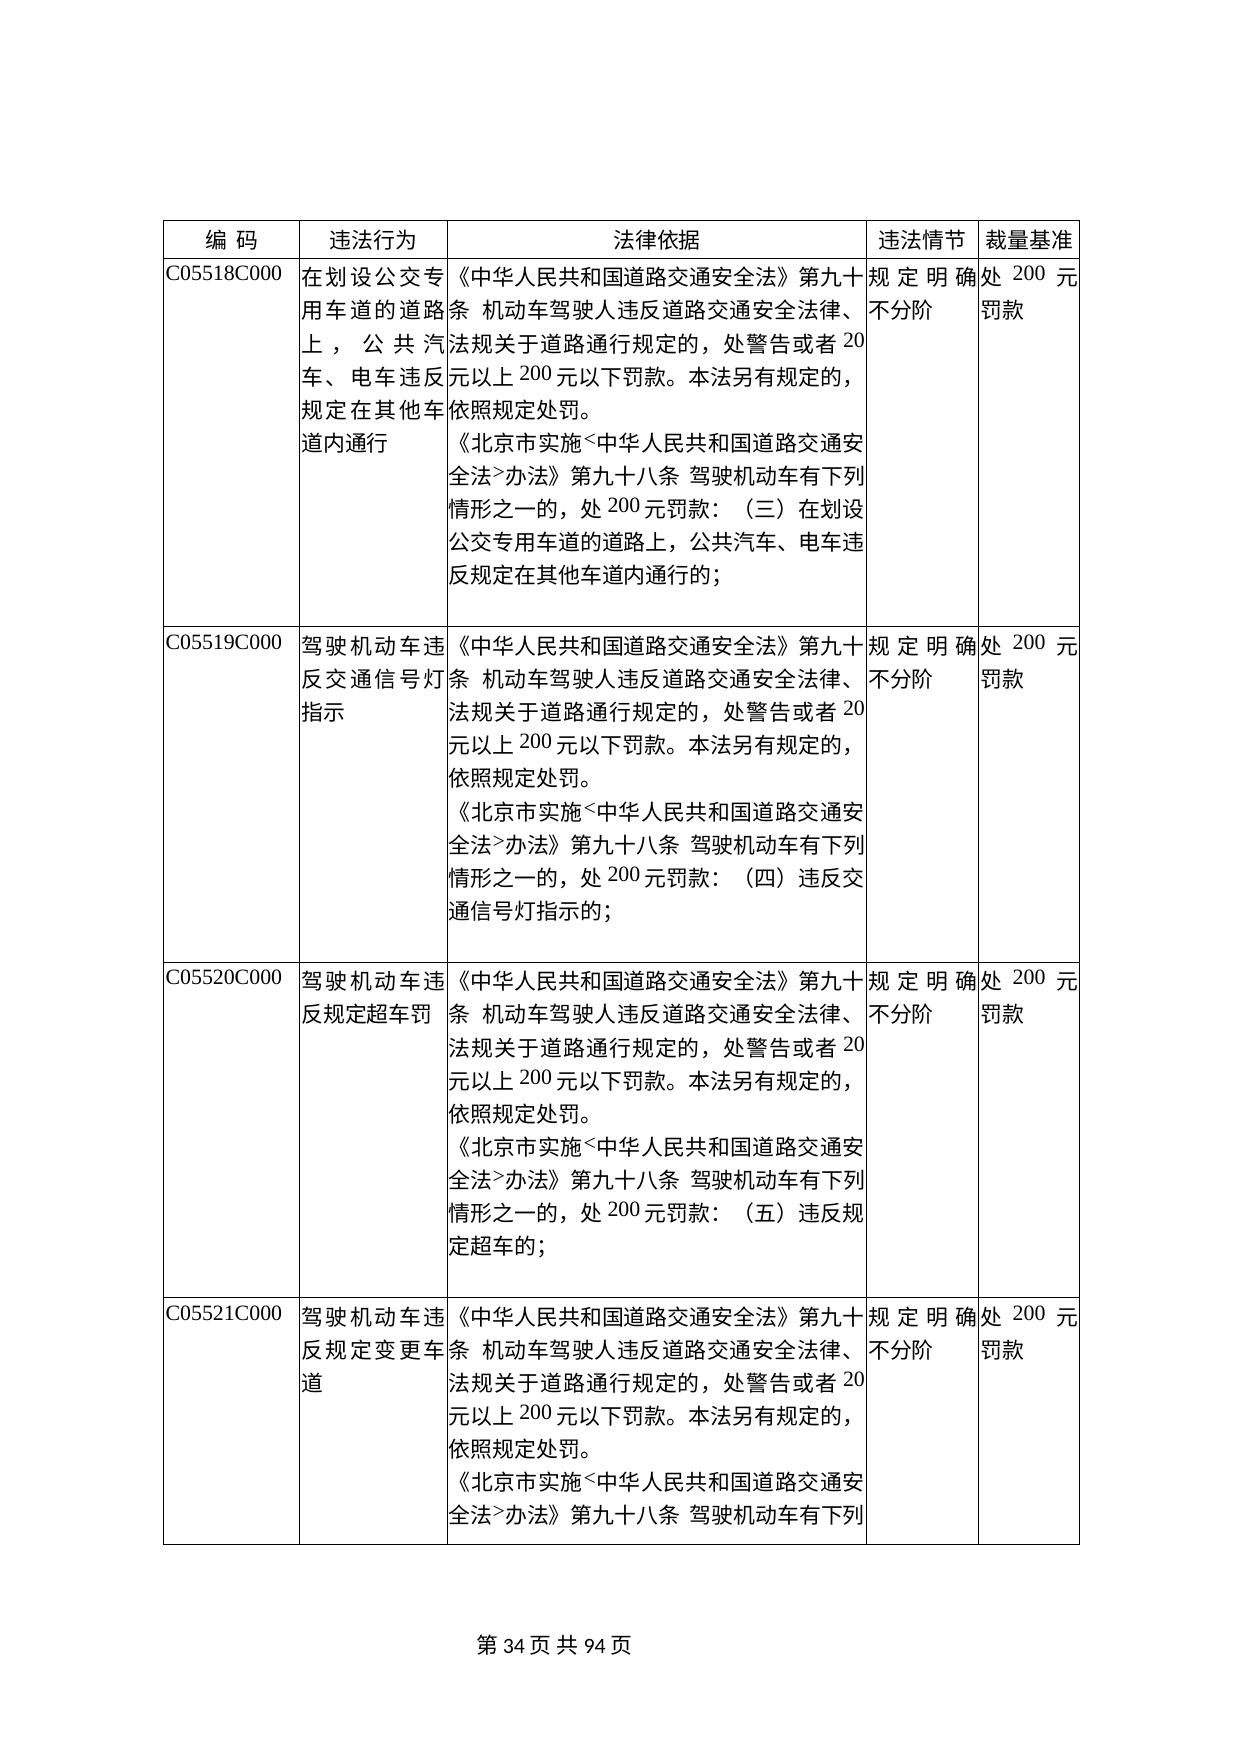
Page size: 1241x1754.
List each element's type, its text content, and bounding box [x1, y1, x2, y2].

table_cell C05519C000 [164, 627, 299, 962]
table_cell 驾驶机动车违反规定变更车道 [300, 1298, 447, 1544]
table_header 编 码 [164, 221, 299, 258]
table_cell 驾驶机动车违反交通信号灯指示 [300, 627, 447, 962]
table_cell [448, 1298, 866, 1544]
table_cell 处200元罚款 [979, 1298, 1079, 1544]
table_cell 规定明确不分阶 [867, 259, 978, 626]
table_cell 处200元罚款 [979, 627, 1079, 962]
table_cell 规定明确不分阶 [867, 1298, 978, 1544]
table_header 违法行为 [300, 221, 447, 258]
table_cell 规定明确不分阶 [867, 627, 978, 962]
table_cell 《中华人民共和国道路交通安全法》第九十条 机动车驾驶人违反道路交通安全法律、法规关于道路通行规定的，处警告或者20元以上200元以下罚款。本法另有规定的，依照规定处罚。 《北京市实施<中华人民共和国道路交通安全法>办法》第九十八条 驾驶机动车有下列情形之一的，处200元罚款：（三）在划设公交专用车道的道路上，公共汽车、电车违反规定在其他车道内通行的； [448, 259, 866, 626]
table_cell 驾驶机动车违反规定超车罚 [300, 963, 447, 1297]
table_cell C05518C000 [164, 259, 299, 626]
table_header 法律依据 [448, 221, 866, 258]
table_cell C05520C000 [164, 963, 299, 1297]
table_cell 《中华人民共和国道路交通安全法》第九十条 机动车驾驶人违反道路交通安全法律、法规关于道路通行规定的，处警告或者20元以上200元以下罚款。本法另有规定的，依照规定处罚。 《北京市实施<中华人民共和国道路交通安全法>办法》第九十八条 驾驶机动车有下列情形之一的，处200元罚款：（五）违反规定超车的； [448, 963, 866, 1297]
table_cell 处200元罚款 [979, 963, 1079, 1297]
table_header 违法情节 [867, 221, 978, 258]
table_cell 在划设公交专用车道的道路上，公共汽车、电车违反规定在其他车道内通行 [300, 259, 447, 626]
table_cell 处200元罚款 [979, 259, 1079, 626]
table_header 裁量基准 [979, 221, 1079, 258]
table_cell C05521C000 [164, 1298, 299, 1544]
table_cell 规定明确不分阶 [867, 963, 978, 1297]
table_cell 《中华人民共和国道路交通安全法》第九十条 机动车驾驶人违反道路交通安全法律、法规关于道路通行规定的，处警告或者20元以上200元以下罚款。本法另有规定的，依照规定处罚。 《北京市实施<中华人民共和国道路交通安全法>办法》第九十八条 驾驶机动车有下列情形之一的，处200元罚款：（四）违反交通信号灯指示的； [448, 627, 866, 962]
